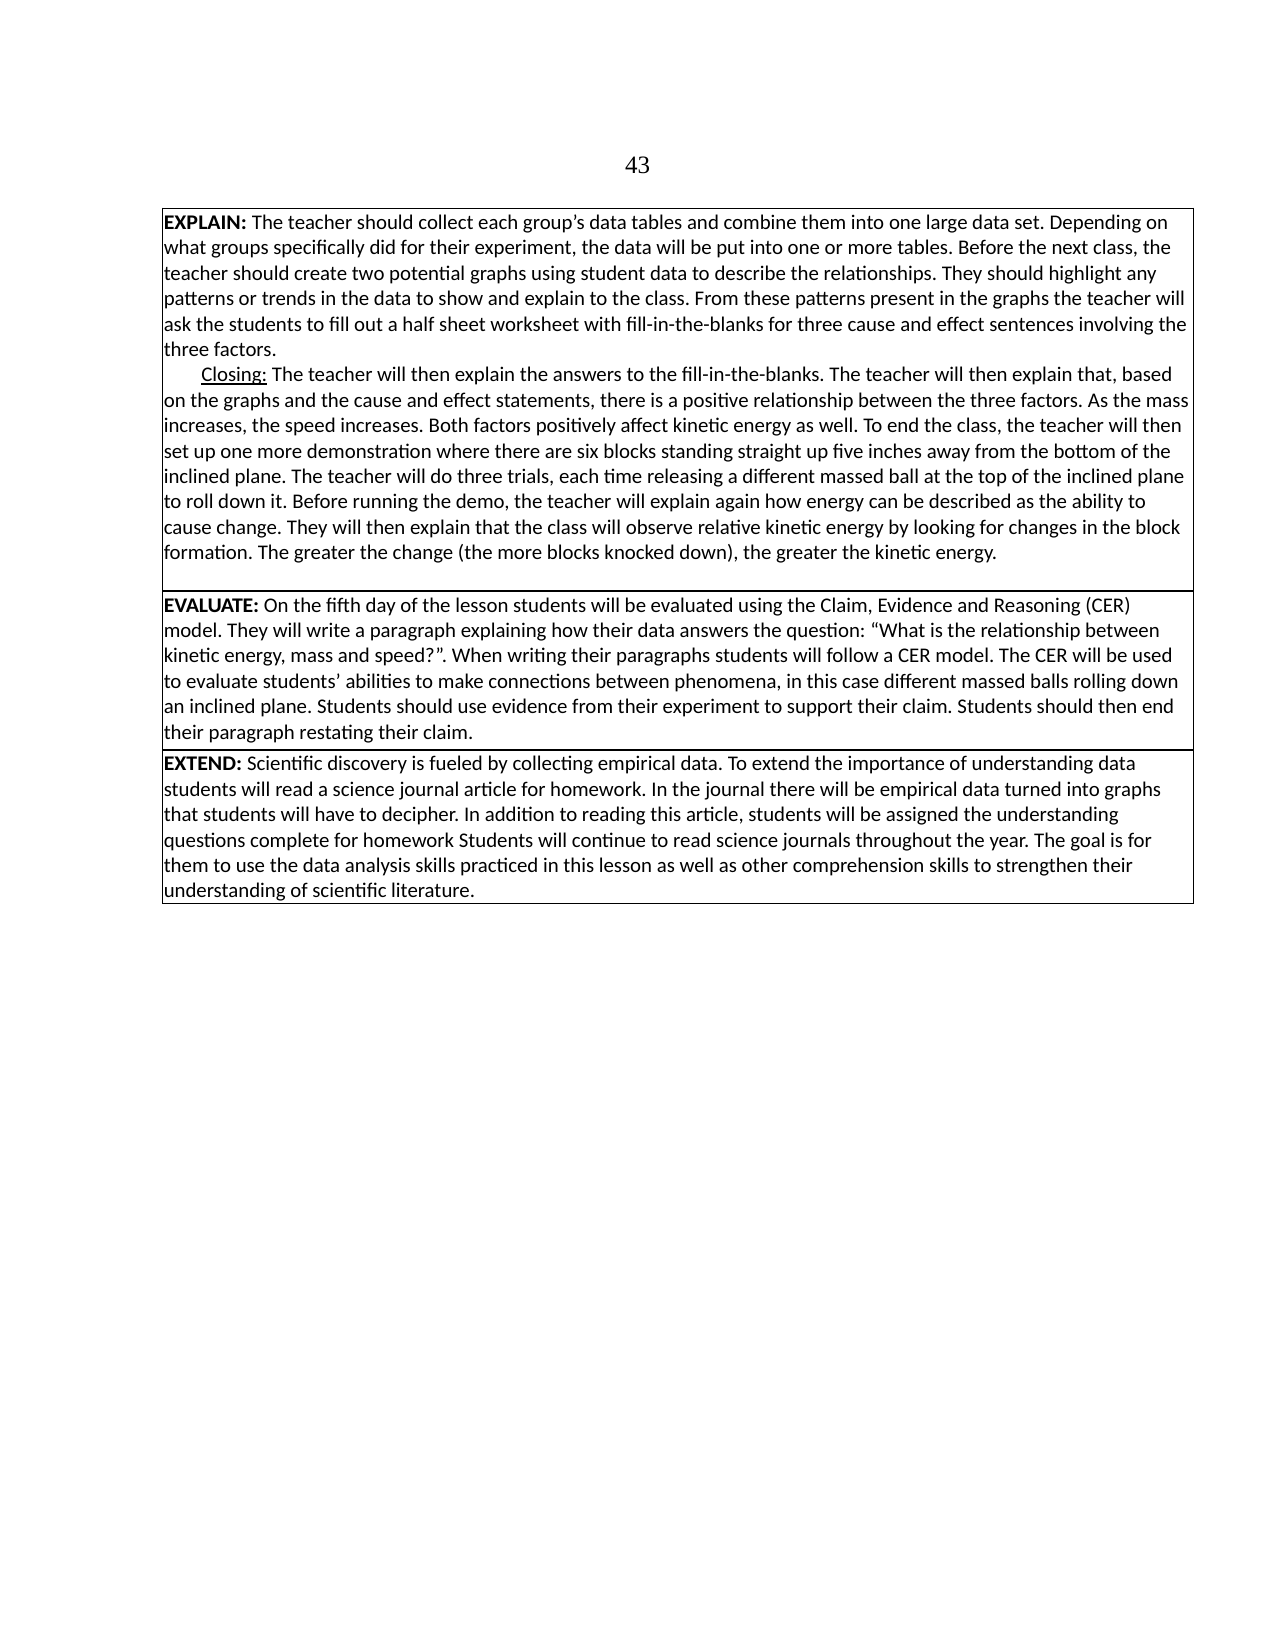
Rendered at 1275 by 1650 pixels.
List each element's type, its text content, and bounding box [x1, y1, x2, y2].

table_cell EVALUATE: On the fifth day of the lesson students will be evaluated using the Claim, Evidence and Reasoning (CER) model. They will write a paragraph explaining how their data answers the question: “What is the relationship between kinetic energy, mass and speed?”. When writing their paragraphs students will follow a CER model. The CER will be used to evaluate students’ abilities to make connections between phenomena, in this case different massed balls rolling down an inclined plane. Students should use evidence from their experiment to support their claim. Students should then end their paragraph restating their claim. [163, 592, 1193, 749]
table_cell EXTEND: Scientific discovery is fueled by collecting empirical data. To extend the importance of understanding data students will read a science journal article for homework. In the journal there will be empirical data turned into graphs that students will have to decipher. In addition to reading this article, students will be assigned the understanding questions complete for homework Students will continue to read science journals throughout the year. The goal is for them to use the data analysis skills practiced in this lesson as well as other comprehension skills to strengthen their understanding of scientific literature. [163, 751, 1193, 903]
table_cell EXPLAIN: The teacher should collect each group’s data tables and combine them into one large data set. Depending on what groups specifically did for their experiment, the data will be put into one or more tables. Before the next class, the teacher should create two potential graphs using student data to describe the relationships. They should highlight any patterns or trends in the data to show and explain to the class. From these patterns present in the graphs the teacher will ask the students to fill out a half sheet worksheet with fill-in-the-blanks for three cause and effect sentences involving the three factors. Closing: The teacher will then explain the answers to the fill-in-the-blanks. The teacher will then explain that, based on the graphs and the cause and effect statements, there is a positive relationship between the three factors. As the mass increases, the speed increases. Both factors positively affect kinetic energy as well. To end the class, the teacher will then set up one more demonstration where there are six blocks standing straight up five inches away from the bottom of the inclined plane. The teacher will do three trials, each time releasing a different massed ball at the top of the inclined plane to roll down it. Before running the demo, the teacher will explain again how energy can be described as the ability to cause change. They will then explain that the class will observe relative kinetic energy by looking for changes in the block formation. The greater the change (the more blocks knocked down), the greater the kinetic energy. [163, 209, 1193, 590]
